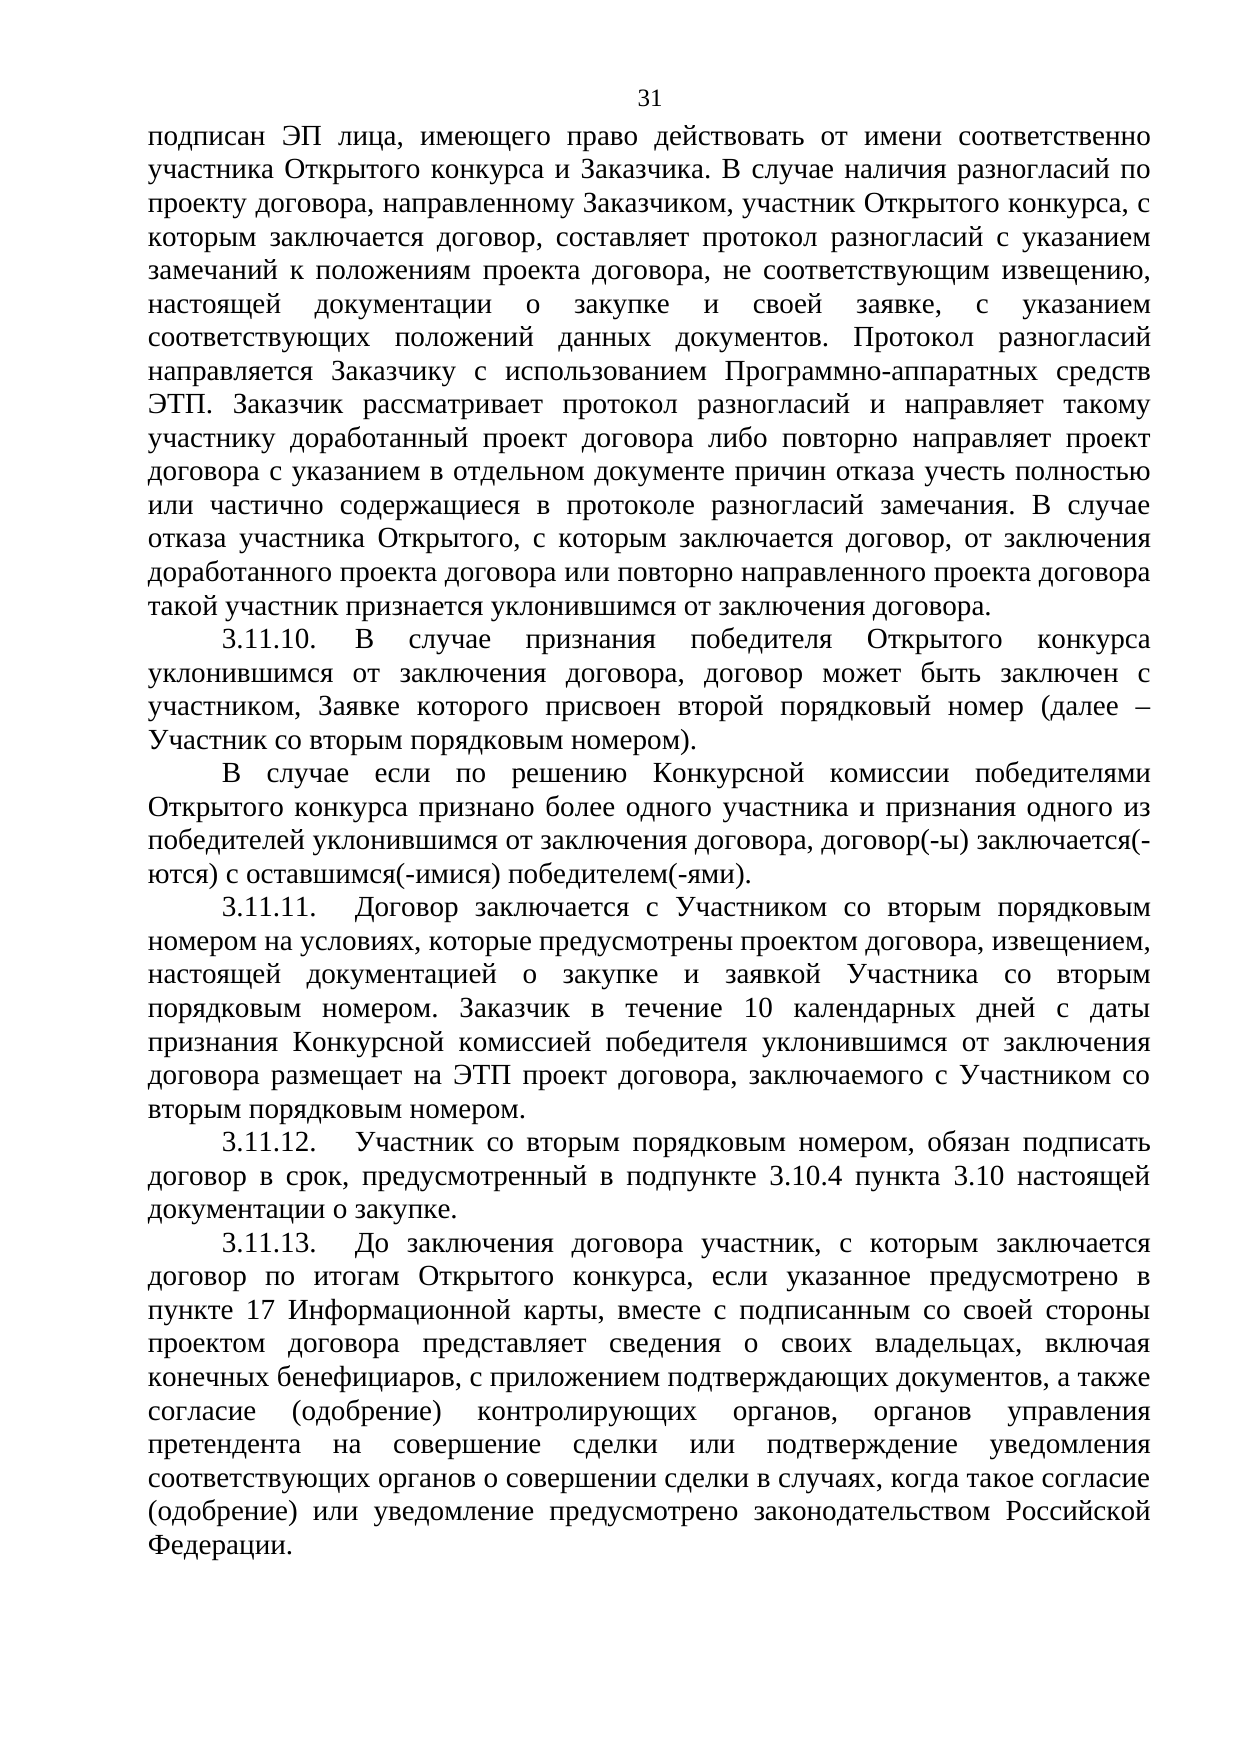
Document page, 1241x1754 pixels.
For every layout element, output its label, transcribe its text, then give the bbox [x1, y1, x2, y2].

list Договор заключается с Участником со вторым порядковым номером на условиях, которые предусмотрены проектом договора, извещением, настоящей документацией о закупке и заявкой Участника со вторым порядковым номером. Заказчик в течение 10 календарных дней с даты признания Конкурсной комиссией победителя уклонившимся от заключения договора размещает на ЭТП проект договора, заключаемого с Участником со вторым порядковым номером. [148, 889, 1152, 1124]
list Участник со вторым порядковым номером, обязан подписать договор в срок, предусмотренный в подпункте 3.10.4 пункта 3.10 настоящей документации о закупке. [148, 1124, 1152, 1225]
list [148, 118, 1152, 621]
text В случае если по решению Конкурсной комиссии победителями Открытого конкурса признано более одного участника и признания одного из победителей уклонившимся от заключения договора, договор(-ы) заключается(-ются) с оставшимся(-имися) победителем(-ями). [148, 755, 1152, 889]
list В случае признания победителя Открытого конкурса уклонившимся от заключения договора, договор может быть заключен с участником, Заявке которого присвоен второй порядковый номер (далее – Участник со вторым порядковым номером). [148, 621, 1152, 755]
list До заключения договора участник, с которым заключается договор по итогам Открытого конкурса, если указанное предусмотрено в пункте 17 Информационной карты, вместе с подписанным со своей стороны проектом договора представляет сведения о своих владельцах, включая конечных бенефициаров, с приложением подтверждающих документов, а также согласие (одобрение) контролирующих органов, органов управления претендента на совершение сделки или подтверждение уведомления соответствующих органов о совершении сделки в случаях, когда такое согласие (одобрение) или уведомление предусмотрено законодательством Российской Федерации. [148, 1225, 1152, 1560]
